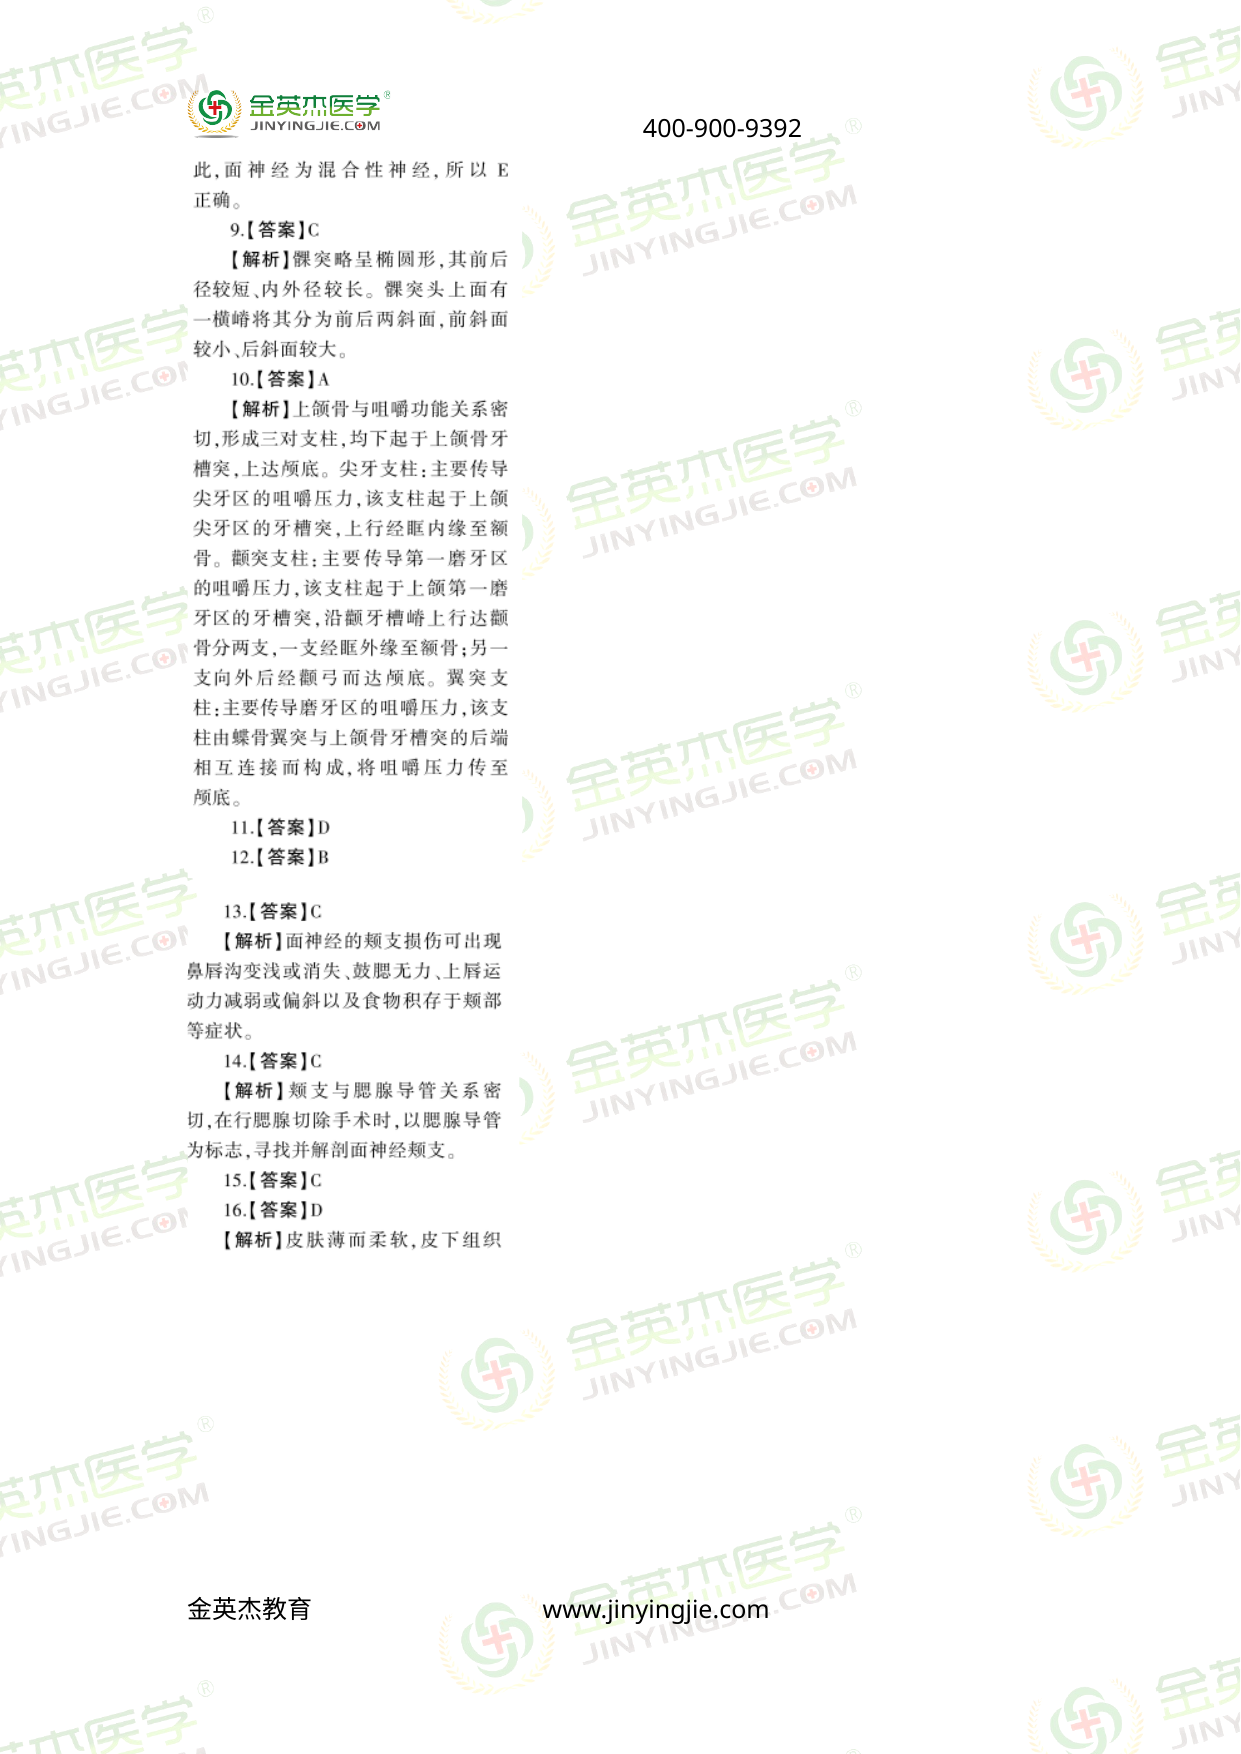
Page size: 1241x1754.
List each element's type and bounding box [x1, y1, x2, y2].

picture [187, 901, 520, 1259]
picture [187, 153, 523, 878]
picture [187, 90, 390, 138]
